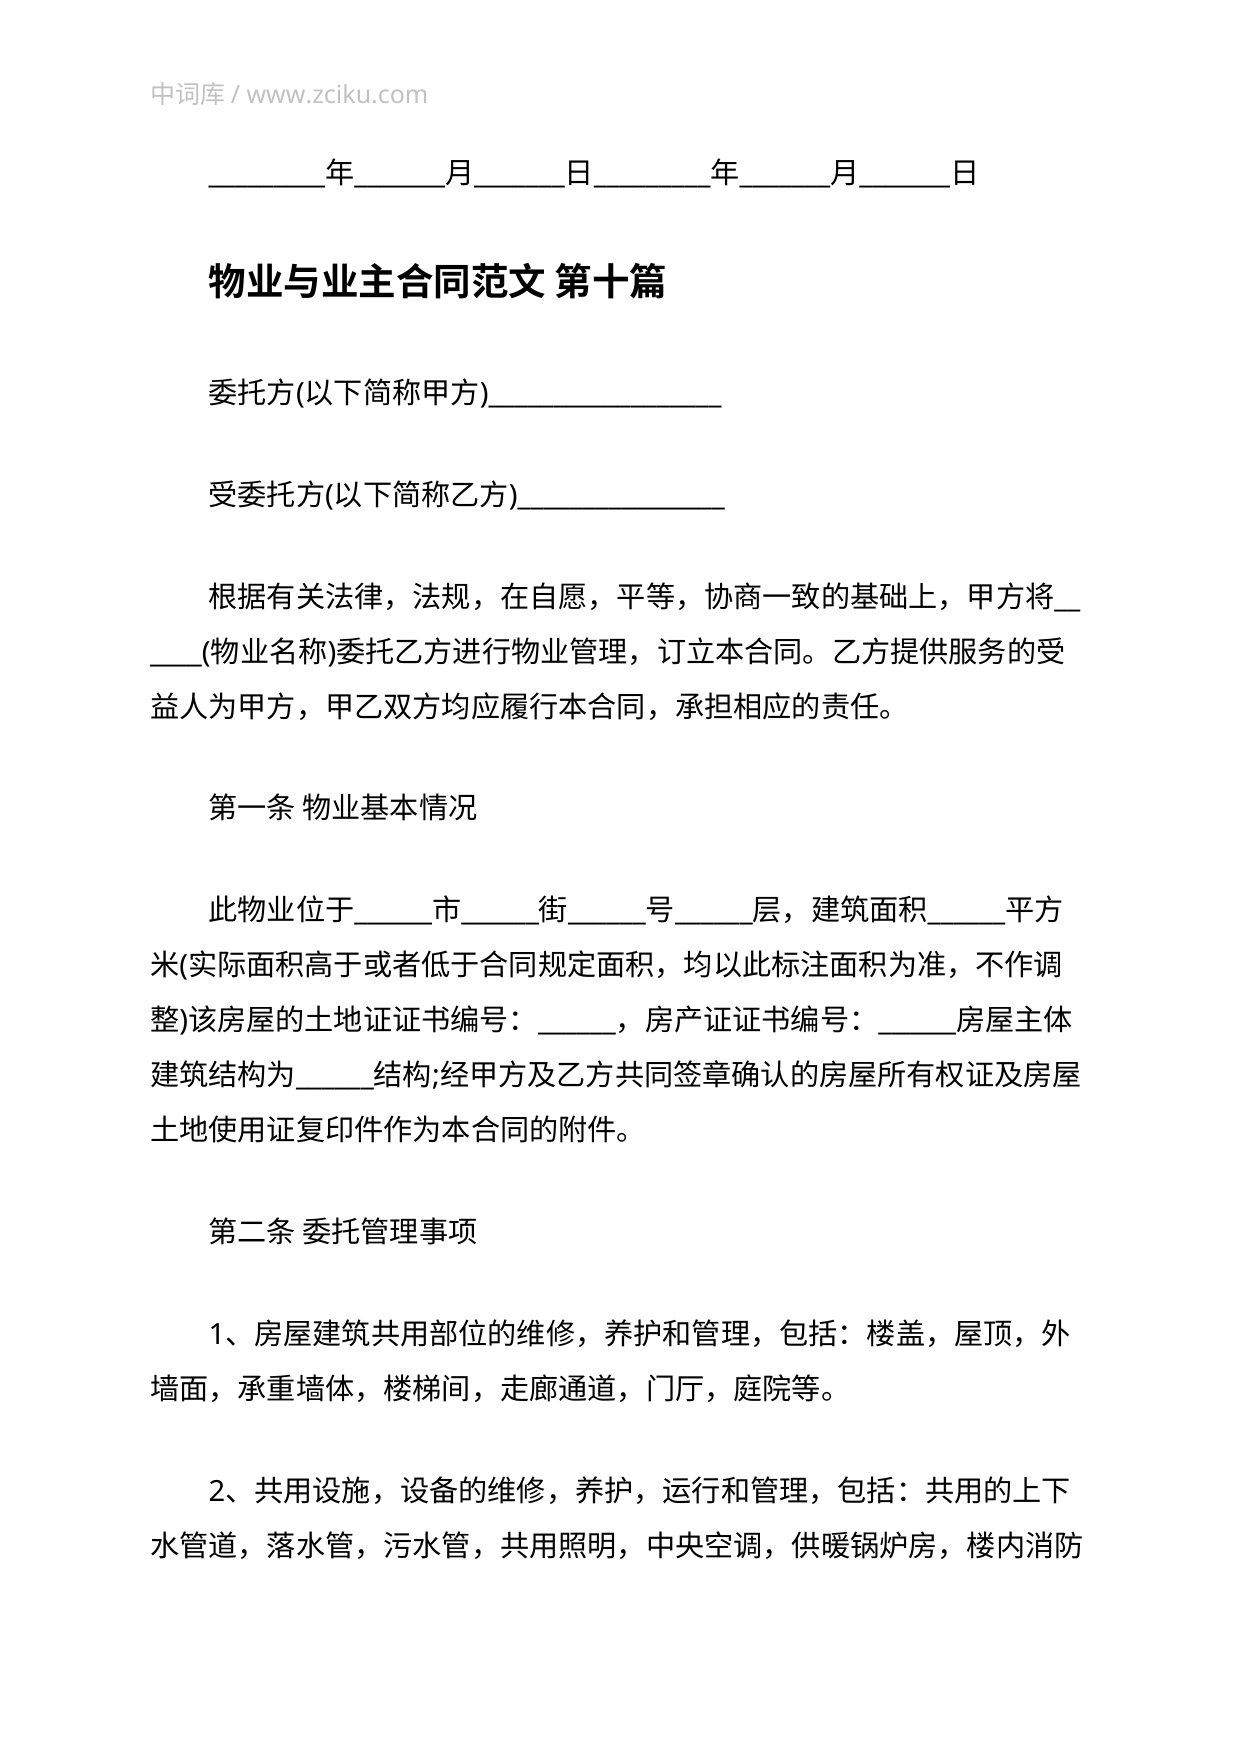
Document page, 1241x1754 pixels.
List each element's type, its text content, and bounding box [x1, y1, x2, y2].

text 1、房屋建筑共用部位的维修，养护和管理，包括：楼盖，屋顶，外墙面，承重墙体，楼梯间，走廊通道，门厅，庭院等。 [150, 1310, 1090, 1408]
text 此物业位于______市______街______号______层，建筑面积______平方米(实际面积高于或者低于合同规定面积，均以此标注面积为准，不作调整)该房屋的土地证证书编号：______，房产证证书编号：______房屋主体建筑结构为______结构;经甲方及乙方共同签章确认的房屋所有权证及房屋土地使用证复印件作为本合同的附件。 [150, 887, 1090, 1149]
text 受委托方(以下简称乙方)________________ [150, 471, 1090, 514]
text 第一条 物业基本情况 [150, 785, 1090, 827]
text _________年_______月_______日_________年_______月_______日 [150, 150, 1090, 192]
text 物业与业主合同范文 第十篇 [150, 252, 1090, 306]
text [150, 1467, 1090, 1564]
text 委托方(以下简称甲方)__________________ [150, 369, 1090, 412]
text 根据有关法律，法规，在自愿，平等，协商一致的基础上，甲方将______(物业名称)委托乙方进行物业管理，订立本合同。乙方提供服务的受益人为甲方，甲乙双方均应履行本合同，承担相应的责任。 [150, 573, 1090, 726]
text 第二条 委托管理事项 [150, 1209, 1090, 1251]
